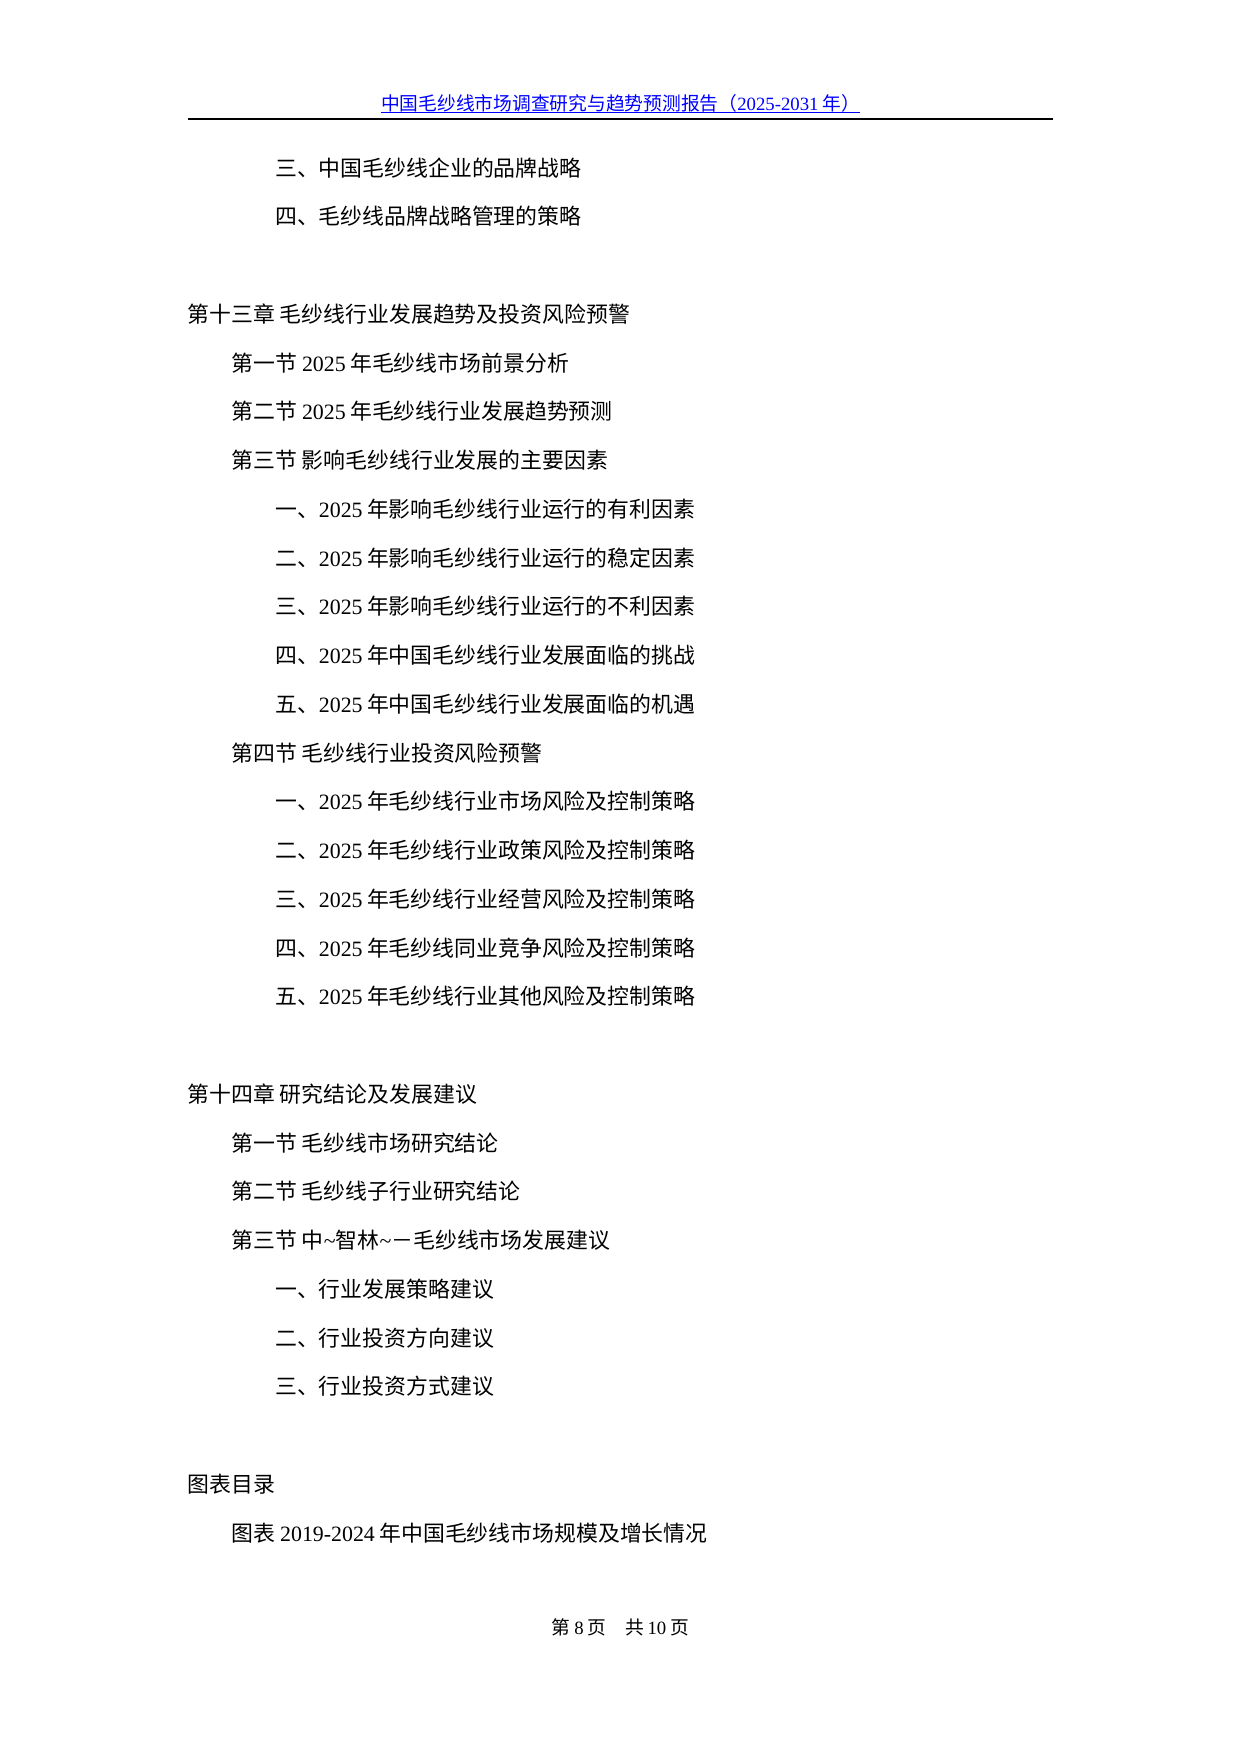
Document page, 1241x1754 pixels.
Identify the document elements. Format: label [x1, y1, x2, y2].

text [187, 150, 1053, 1548]
